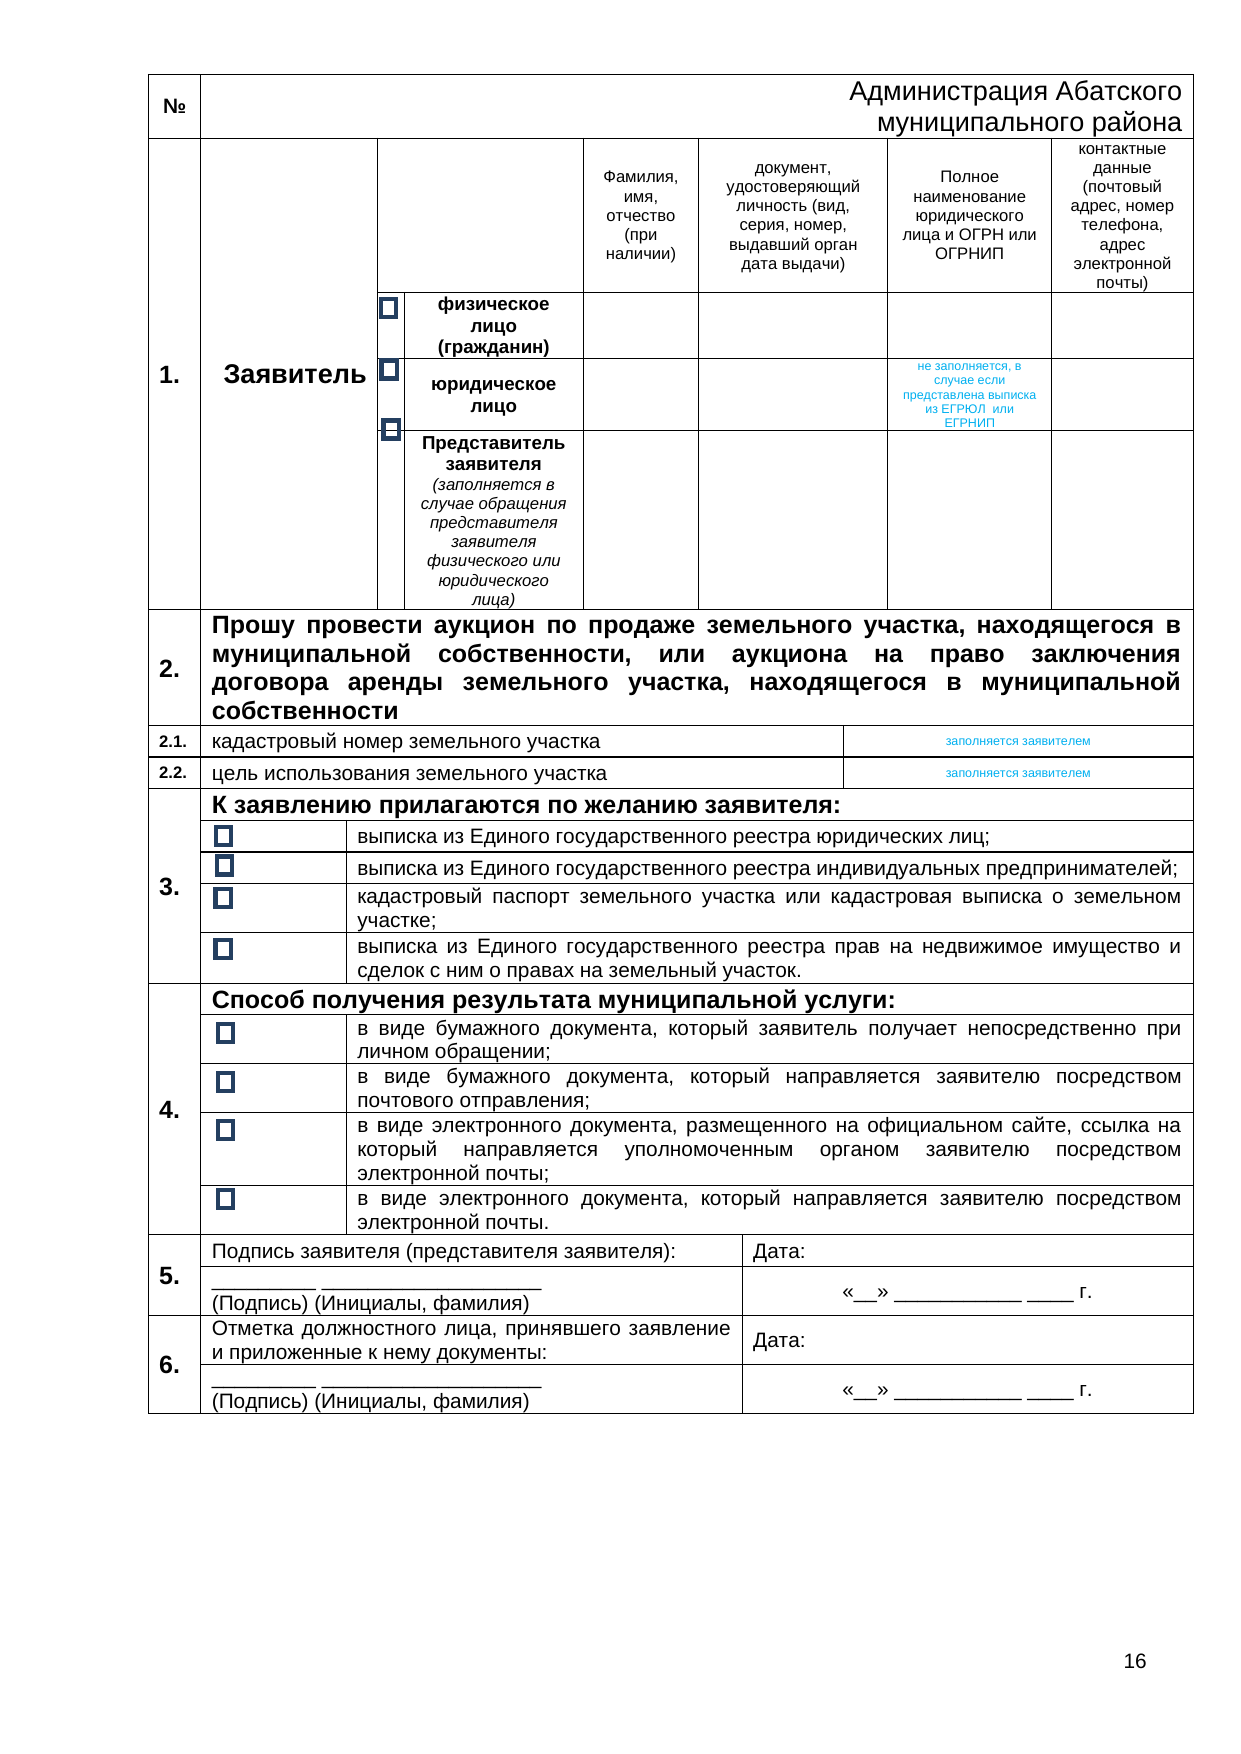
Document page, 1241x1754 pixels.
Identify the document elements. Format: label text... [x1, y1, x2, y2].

table_cell [378, 139, 583, 292]
table_cell [888, 293, 1051, 357]
picture [960, 418, 965, 427]
table_cell [201, 853, 346, 883]
table_cell выписка из Единого государственного реестра прав на недвижимое имущество и сделок с ним о правах на земельный участок. [347, 933, 1193, 983]
table_cell [584, 359, 698, 430]
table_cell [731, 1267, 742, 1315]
table_cell Заявитель [201, 139, 377, 609]
table_cell [699, 431, 887, 609]
table_cell [699, 359, 887, 430]
table_cell заполняется заявителем [844, 726, 1193, 756]
table_cell Способ получения результата муниципальной услуги: [201, 984, 1193, 1014]
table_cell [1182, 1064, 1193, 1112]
table_cell [699, 293, 887, 357]
table_cell Дата: [743, 1316, 1193, 1364]
table_cell 2.1. [149, 726, 200, 756]
picture [1055, 738, 1066, 745]
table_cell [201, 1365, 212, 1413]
table_cell К заявлению прилагаются по желанию заявителя: [201, 789, 1193, 820]
table_cell цель использования земельного участка [201, 758, 843, 788]
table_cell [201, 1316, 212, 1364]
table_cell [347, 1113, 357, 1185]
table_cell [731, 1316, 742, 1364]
table_cell [888, 431, 1051, 609]
table_cell [149, 1316, 200, 1413]
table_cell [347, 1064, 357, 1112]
picture [989, 363, 1000, 370]
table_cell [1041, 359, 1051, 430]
table_cell юридическое лицо [405, 359, 583, 430]
table_cell выписка из Единого государственного реестра юридических лиц; [347, 821, 1193, 851]
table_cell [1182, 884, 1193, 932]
table_cell [149, 610, 200, 725]
picture [1012, 770, 1018, 777]
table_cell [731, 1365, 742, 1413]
picture [975, 363, 981, 370]
table_cell [149, 789, 200, 983]
table_header № [149, 75, 200, 137]
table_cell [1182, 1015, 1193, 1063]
table_cell [201, 1064, 346, 1112]
table_cell документ, удостоверяющий личность (вид, серия, номер, выдавший орган дата выдачи) [699, 139, 887, 292]
table_cell [201, 1113, 346, 1185]
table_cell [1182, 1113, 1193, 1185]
picture [1055, 770, 1066, 777]
picture [932, 392, 948, 399]
table_cell [1052, 359, 1193, 430]
table_cell [378, 293, 404, 357]
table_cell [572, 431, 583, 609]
table_cell [584, 293, 698, 357]
table_cell [201, 933, 346, 983]
table_cell выписка из Единого государственного реестра индивидуальных предпринимателей; [347, 853, 1193, 883]
table_cell [149, 1235, 200, 1315]
table_cell кадастровый номер земельного участка [201, 726, 843, 756]
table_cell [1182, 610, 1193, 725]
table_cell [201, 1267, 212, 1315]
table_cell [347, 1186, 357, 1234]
picture [957, 404, 962, 413]
table_cell [584, 431, 698, 609]
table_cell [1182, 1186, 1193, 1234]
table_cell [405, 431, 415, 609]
table_cell Фамилия, имя, отчество (при наличии) [584, 139, 698, 292]
table_cell «__» ___________ ____ г. [743, 1267, 1193, 1315]
table_cell Подпись заявителя (представителя заявителя): [201, 1235, 742, 1266]
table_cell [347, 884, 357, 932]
picture [1001, 363, 1007, 370]
table_cell [201, 884, 346, 932]
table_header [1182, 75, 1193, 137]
table_cell «__» ___________ ____ г. [743, 1365, 1193, 1413]
table_cell [378, 359, 404, 430]
table_cell [1052, 431, 1193, 609]
table_cell [149, 984, 200, 1234]
table_cell [1052, 293, 1193, 357]
table_cell Полное наименование юридического лица и ОГРН или ОГРНИП [888, 139, 1051, 292]
table_cell 2.2. [149, 758, 200, 788]
table_cell [149, 139, 200, 609]
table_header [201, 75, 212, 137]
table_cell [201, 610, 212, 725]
picture [1012, 738, 1018, 745]
table_cell [201, 1015, 346, 1063]
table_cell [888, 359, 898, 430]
table_cell заполняется заявителем [844, 758, 1193, 788]
table_cell [201, 821, 346, 851]
table_cell Дата: [743, 1235, 1193, 1266]
table_cell [201, 1186, 346, 1234]
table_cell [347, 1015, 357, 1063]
table_cell [378, 431, 404, 609]
